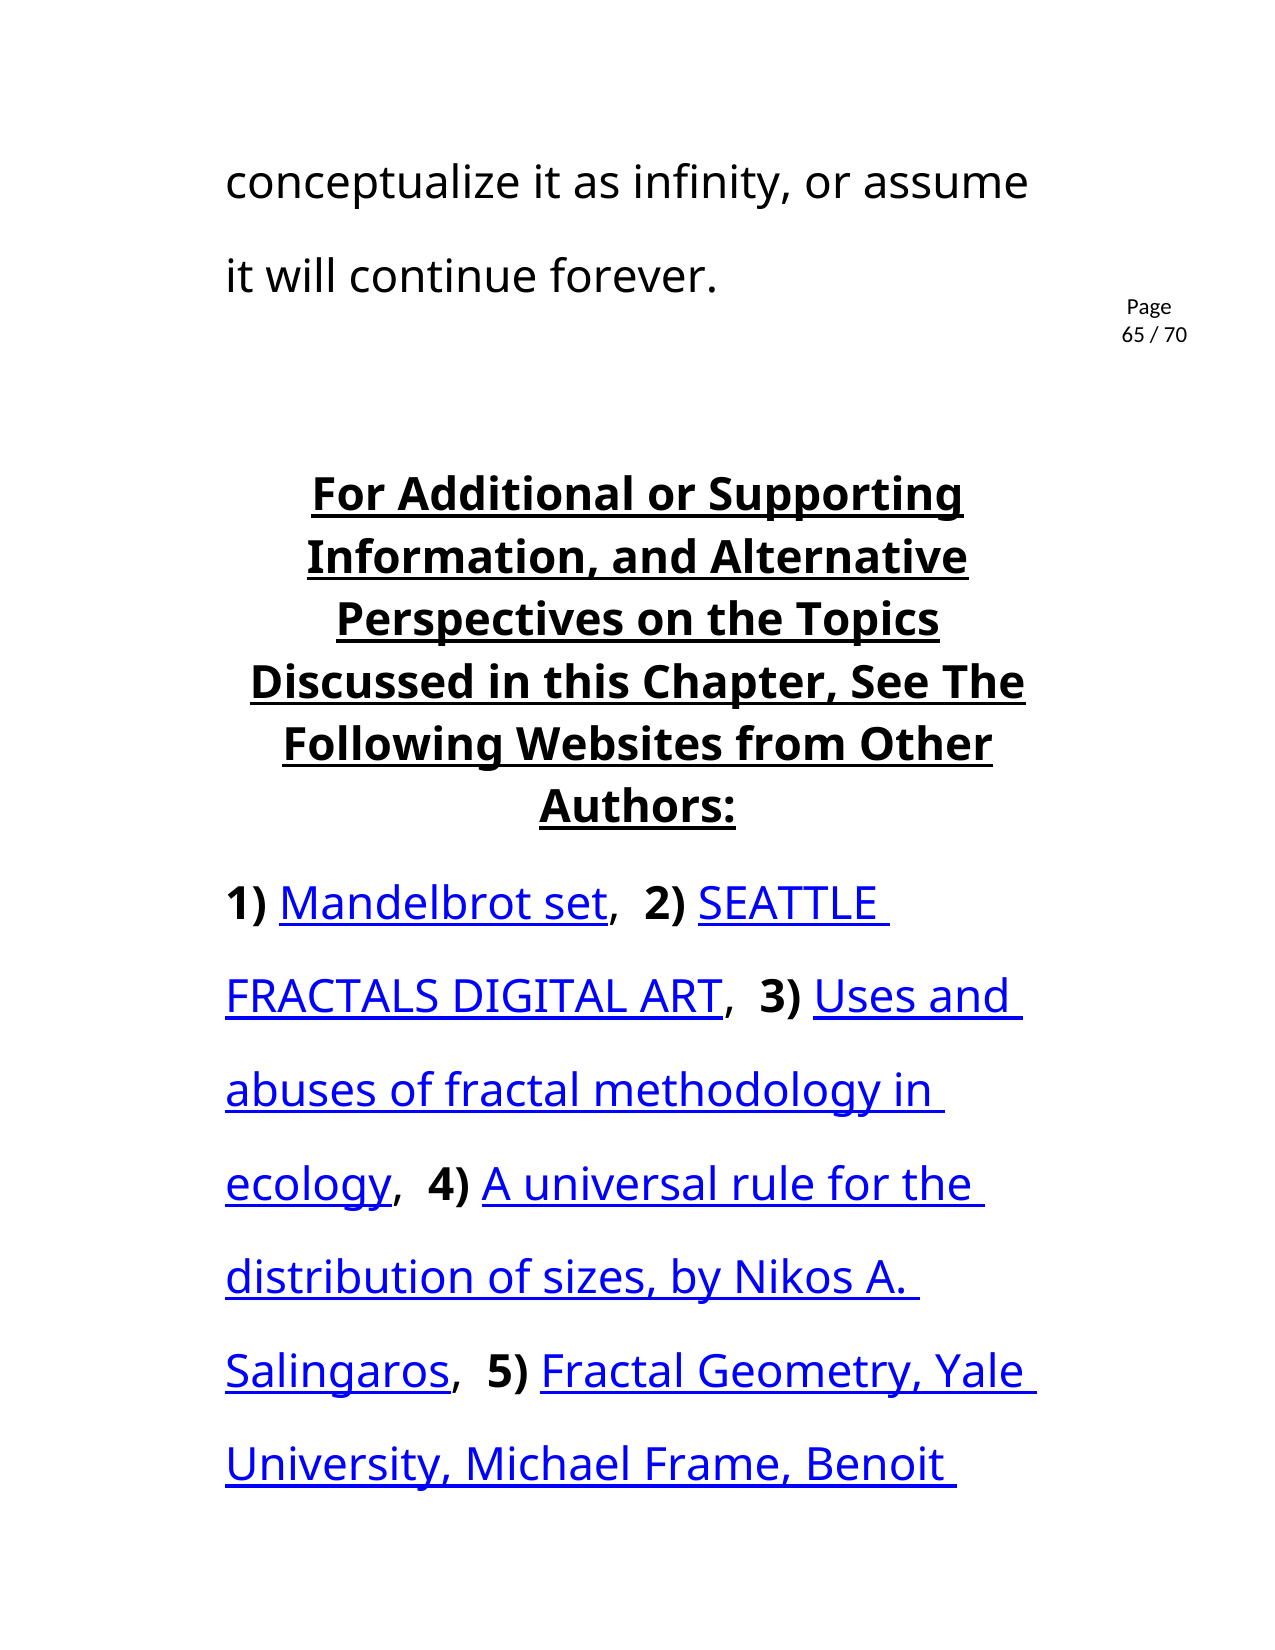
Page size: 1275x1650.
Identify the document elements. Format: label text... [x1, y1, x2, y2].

text For Additional or Supporting Information, and Alternative Perspectives on the Topics Discussed in this Chapter, See The Following Websites from Other Authors: [225, 462, 1050, 836]
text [225, 870, 1050, 1494]
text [225, 150, 1050, 306]
